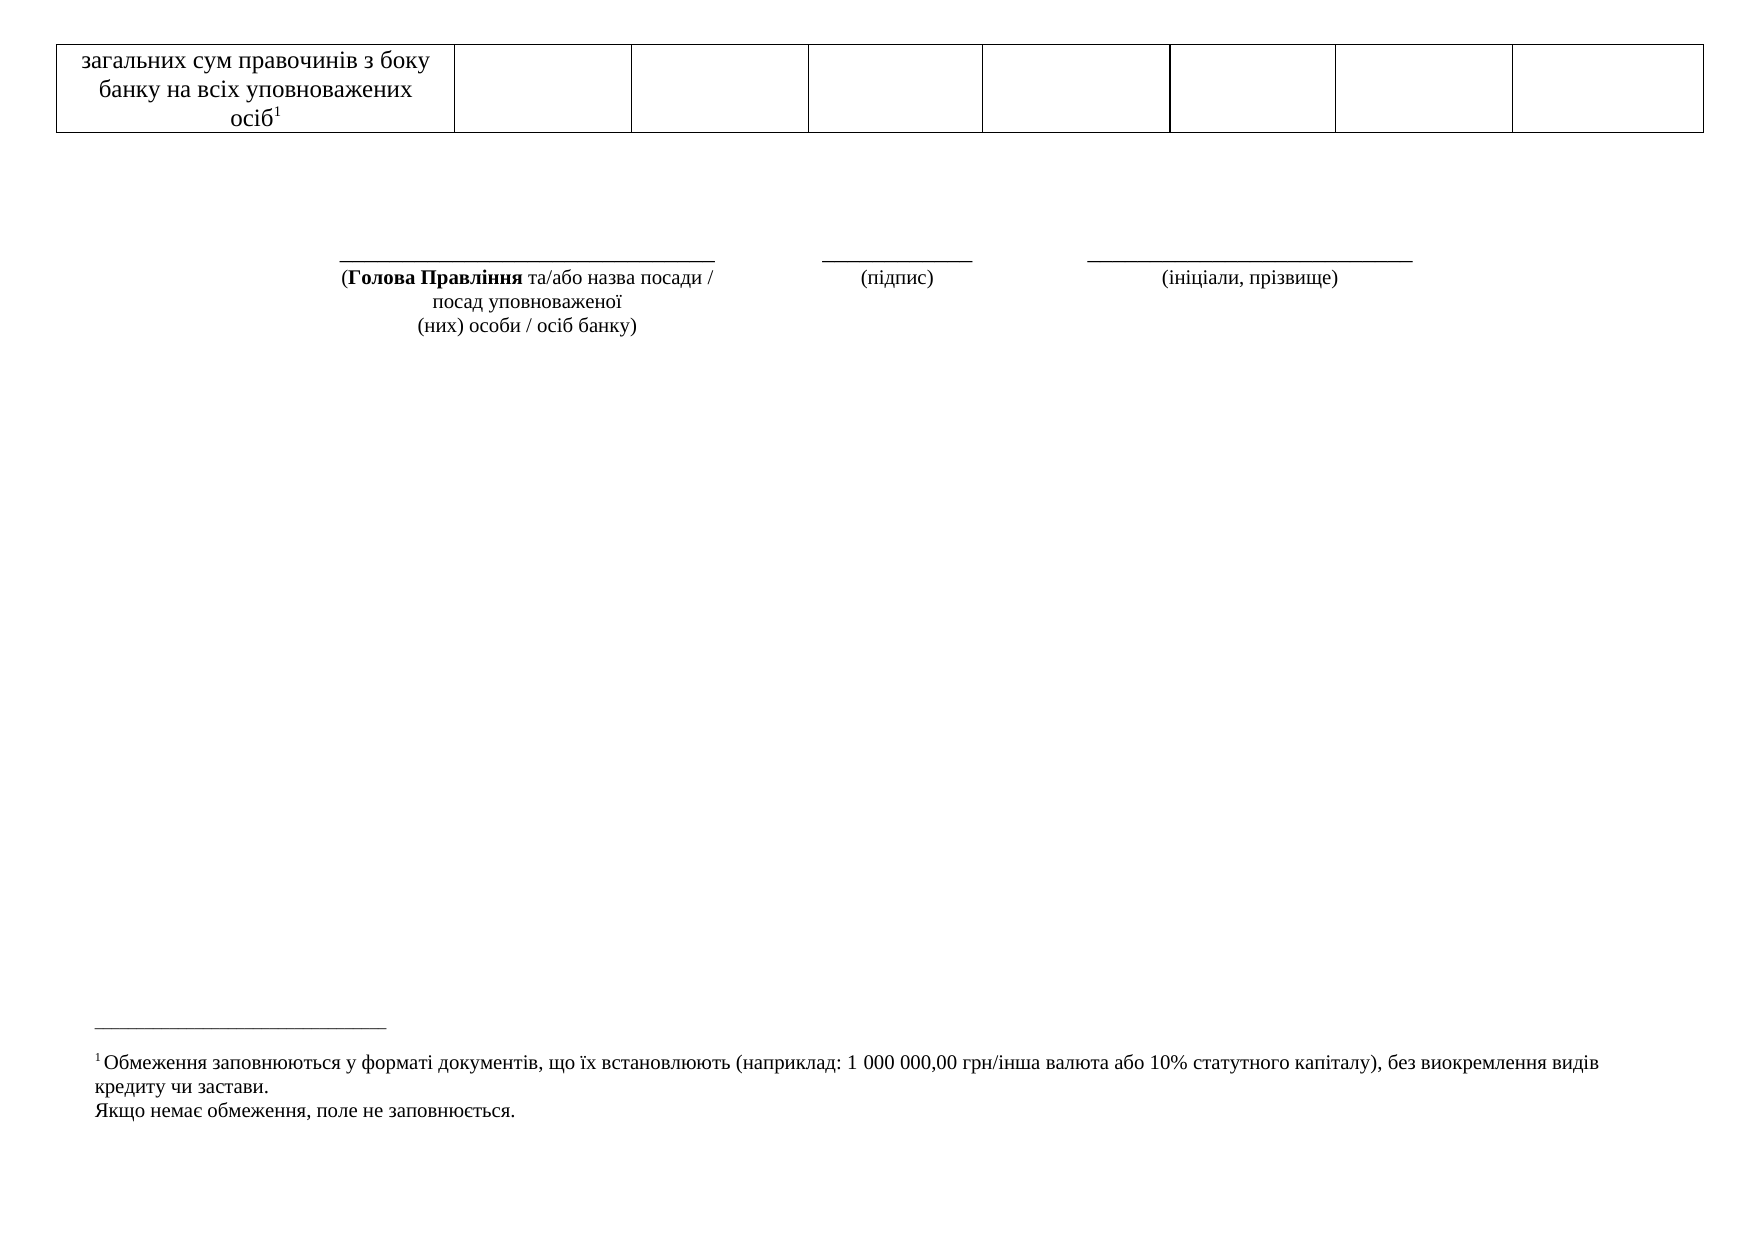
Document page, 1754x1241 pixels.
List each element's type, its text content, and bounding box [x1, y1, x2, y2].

table_cell X [455, 45, 631, 132]
text ___________________________________ [94, 1011, 1665, 1031]
table_cell [983, 45, 1169, 132]
text 1 Обмеження заповнюються у форматі документів, що їх встановлюють (наприклад: 1 000 000,00 грн/інша валюта або 10% статутного капіталу), без виокремлення видів кредиту чи застави. [94, 1050, 1665, 1098]
table_header __________________________ (ініціали, прізвище) [1073, 233, 1427, 341]
text Якщо немає обмеження, поле не заповнюється. [94, 1098, 1665, 1122]
table_cell [632, 45, 808, 132]
table_cell X [1171, 45, 1335, 132]
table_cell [57, 45, 454, 132]
table_cell [1336, 45, 1512, 132]
table_header ______________________________ (Голова Правління та/або назва посади / посад уповноваженої (них) особи / осіб банку) [333, 233, 721, 341]
table_header ____________ (підпис) [721, 233, 1073, 341]
table_cell X [1513, 45, 1703, 132]
table_cell X [809, 45, 982, 132]
